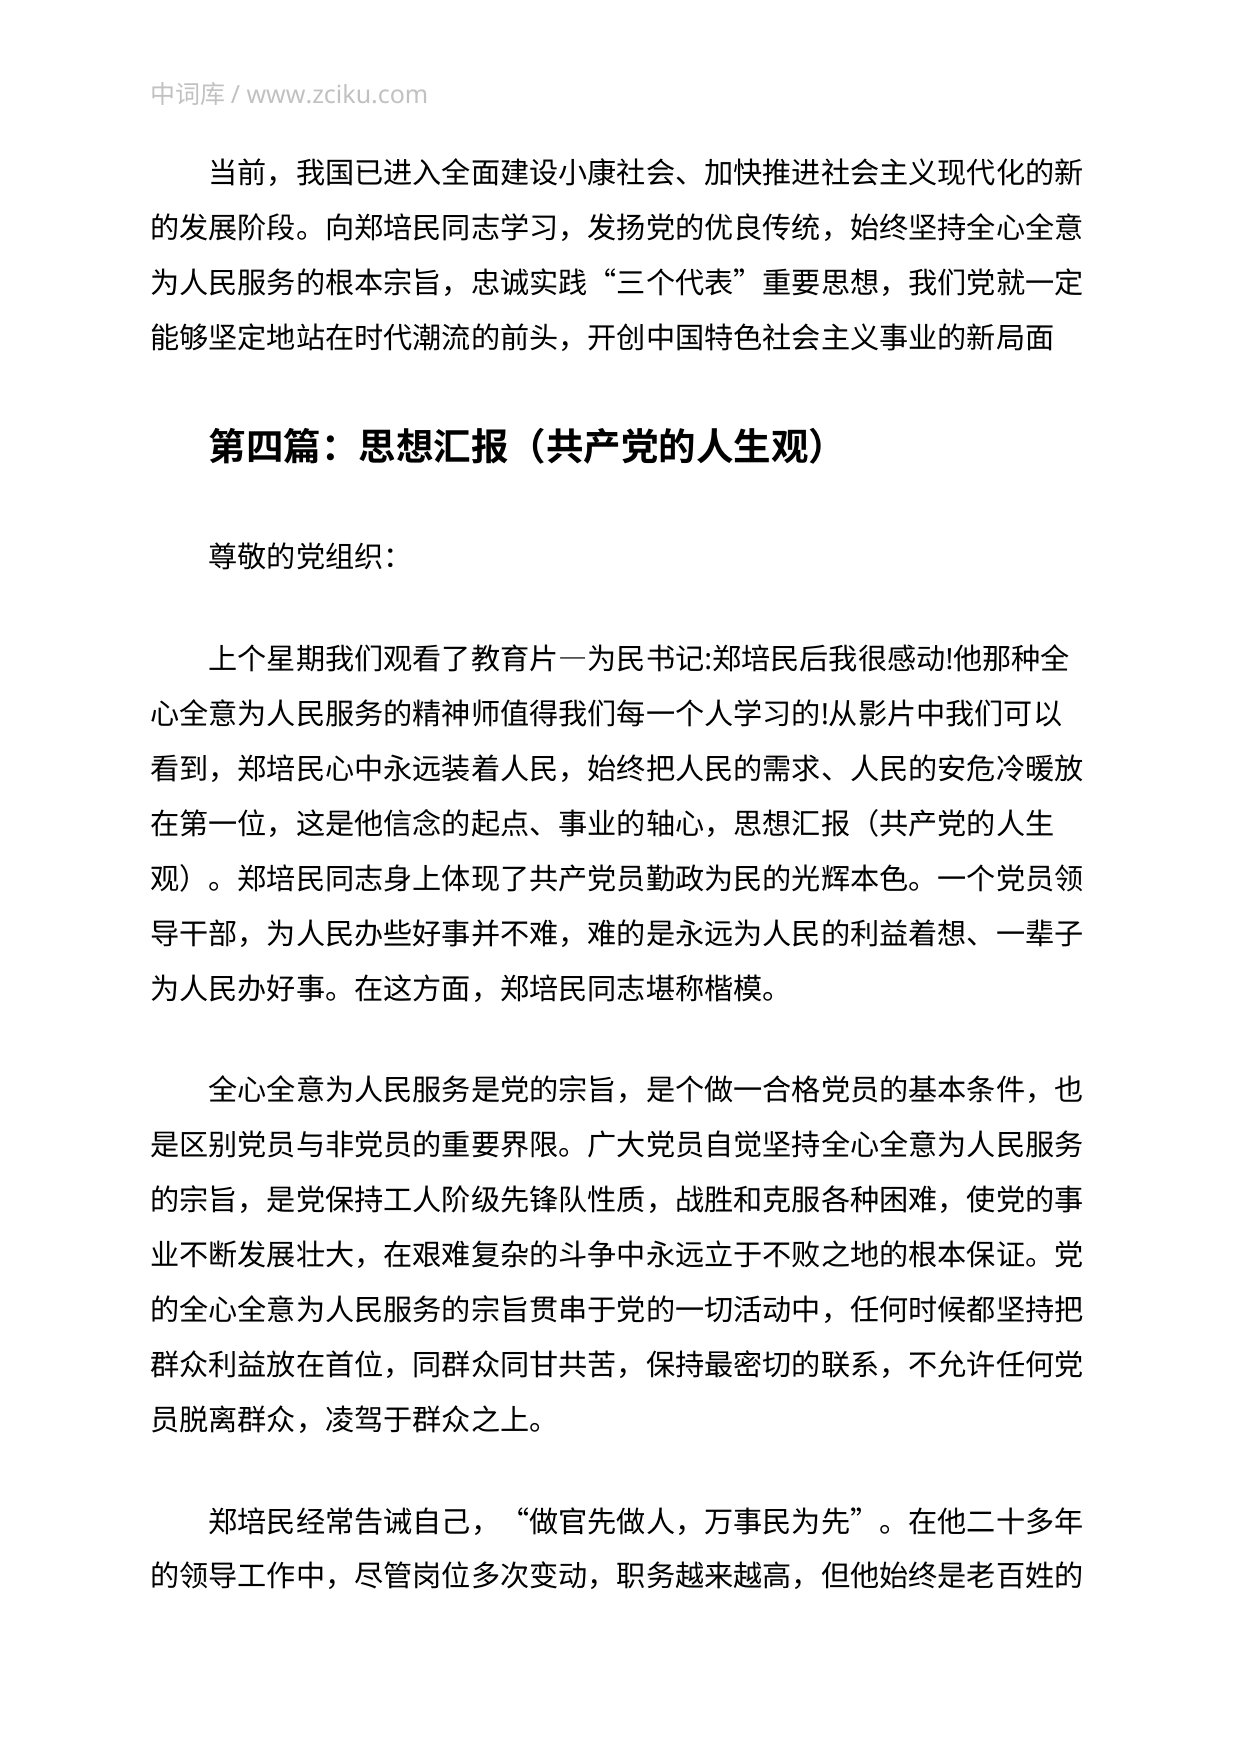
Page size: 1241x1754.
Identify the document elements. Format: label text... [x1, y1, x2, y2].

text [150, 1498, 1090, 1595]
text 全心全意为人民服务是党的宗旨，是个做一合格党员的基本条件，也是区别党员与非党员的重要界限。广大党员自觉坚持全心全意为人民服务的宗旨，是党保持工人阶级先锋队性质，战胜和克服各种困难，使党的事业不断发展壮大，在艰难复杂的斗争中永远立于不败之地的根本保证。党的全心全意为人民服务的宗旨贯串于党的一切活动中，任何时候都坚持把群众利益放在首位，同群众同甘共苦，保持最密切的联系，不允许任何党员脱离群众，凌驾于群众之上。 [150, 1067, 1090, 1439]
text 尊敬的党组织： [150, 534, 1090, 576]
text 上个星期我们观看了教育片—为民书记:郑培民后我很感动!他那种全心全意为人民服务的精神师值得我们每一个人学习的!从影片中我们可以看到，郑培民心中永远装着人民，始终把人民的需求、人民的安危冷暖放在第一位，这是他信念的起点、事业的轴心，思想汇报（共产党的人生观）。郑培民同志身上体现了共产党员勤政为民的光辉本色。一个党员领导干部，为人民办些好事并不难，难的是永远为人民的利益着想、一辈子为人民办好事。在这方面，郑培民同志堪称楷模。 [150, 636, 1090, 1007]
text 当前，我国已进入全面建设小康社会、加快推进社会主义现代化的新的发展阶段。向郑培民同志学习，发扬党的优良传统，始终坚持全心全意为人民服务的根本宗旨，忠诚实践“三个代表”重要思想，我们党就一定能够坚定地站在时代潮流的前头，开创中国特色社会主义事业的新局面 [150, 150, 1090, 357]
text 第四篇：思想汇报（共产党的人生观） [150, 416, 1090, 471]
